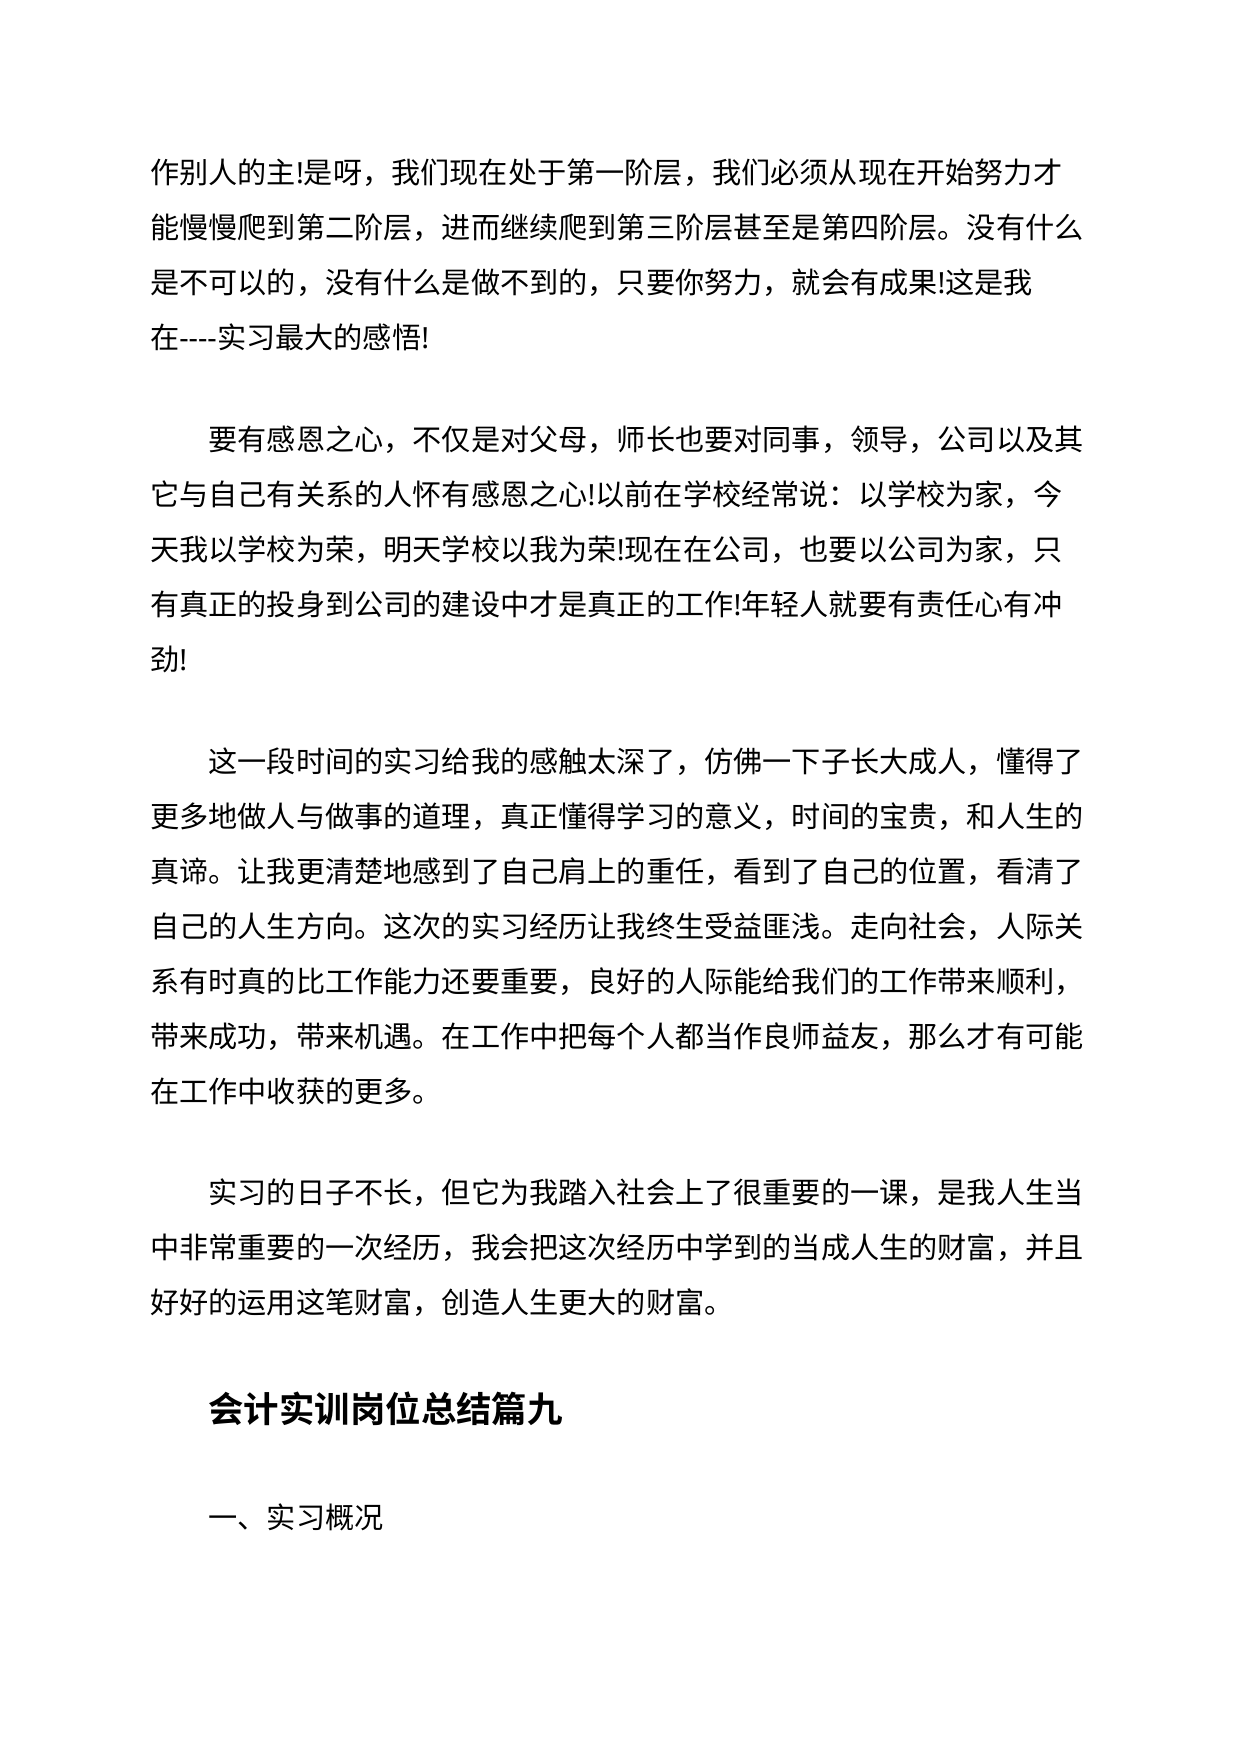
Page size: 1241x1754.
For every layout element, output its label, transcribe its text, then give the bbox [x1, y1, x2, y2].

text 一、实习概况 [150, 1495, 1090, 1537]
text 这一段时间的实习给我的感触太深了，仿佛一下子长大成人，懂得了更多地做人与做事的道理，真正懂得学习的意义，时间的宝贵，和人生的真谛。让我更清楚地感到了自己肩上的重任，看到了自己的位置，看清了自己的人生方向。这次的实习经历让我终生受益匪浅。走向社会，人际关系有时真的比工作能力还要重要，良好的人际能给我们的工作带来顺利，带来成功，带来机遇。在工作中把每个人都当作良师益友，那么才有可能在工作中收获的更多。 [150, 739, 1090, 1110]
text 实习的日子不长，但它为我踏入社会上了很重要的一课，是我人生当中非常重要的一次经历，我会把这次经历中学到的当成人生的财富，并且好好的运用这笔财富，创造人生更大的财富。 [150, 1170, 1090, 1322]
text 要有感恩之心，不仅是对父母，师长也要对同事，领导，公司以及其它与自己有关系的人怀有感恩之心!以前在学校经常说：以学校为家，今天我以学校为荣，明天学校以我为荣!现在在公司，也要以公司为家，只有真正的投身到公司的建设中才是真正的工作!年轻人就要有责任心有冲劲! [150, 417, 1090, 679]
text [150, 150, 1090, 357]
text 会计实训岗位总结篇九 [150, 1381, 1090, 1433]
